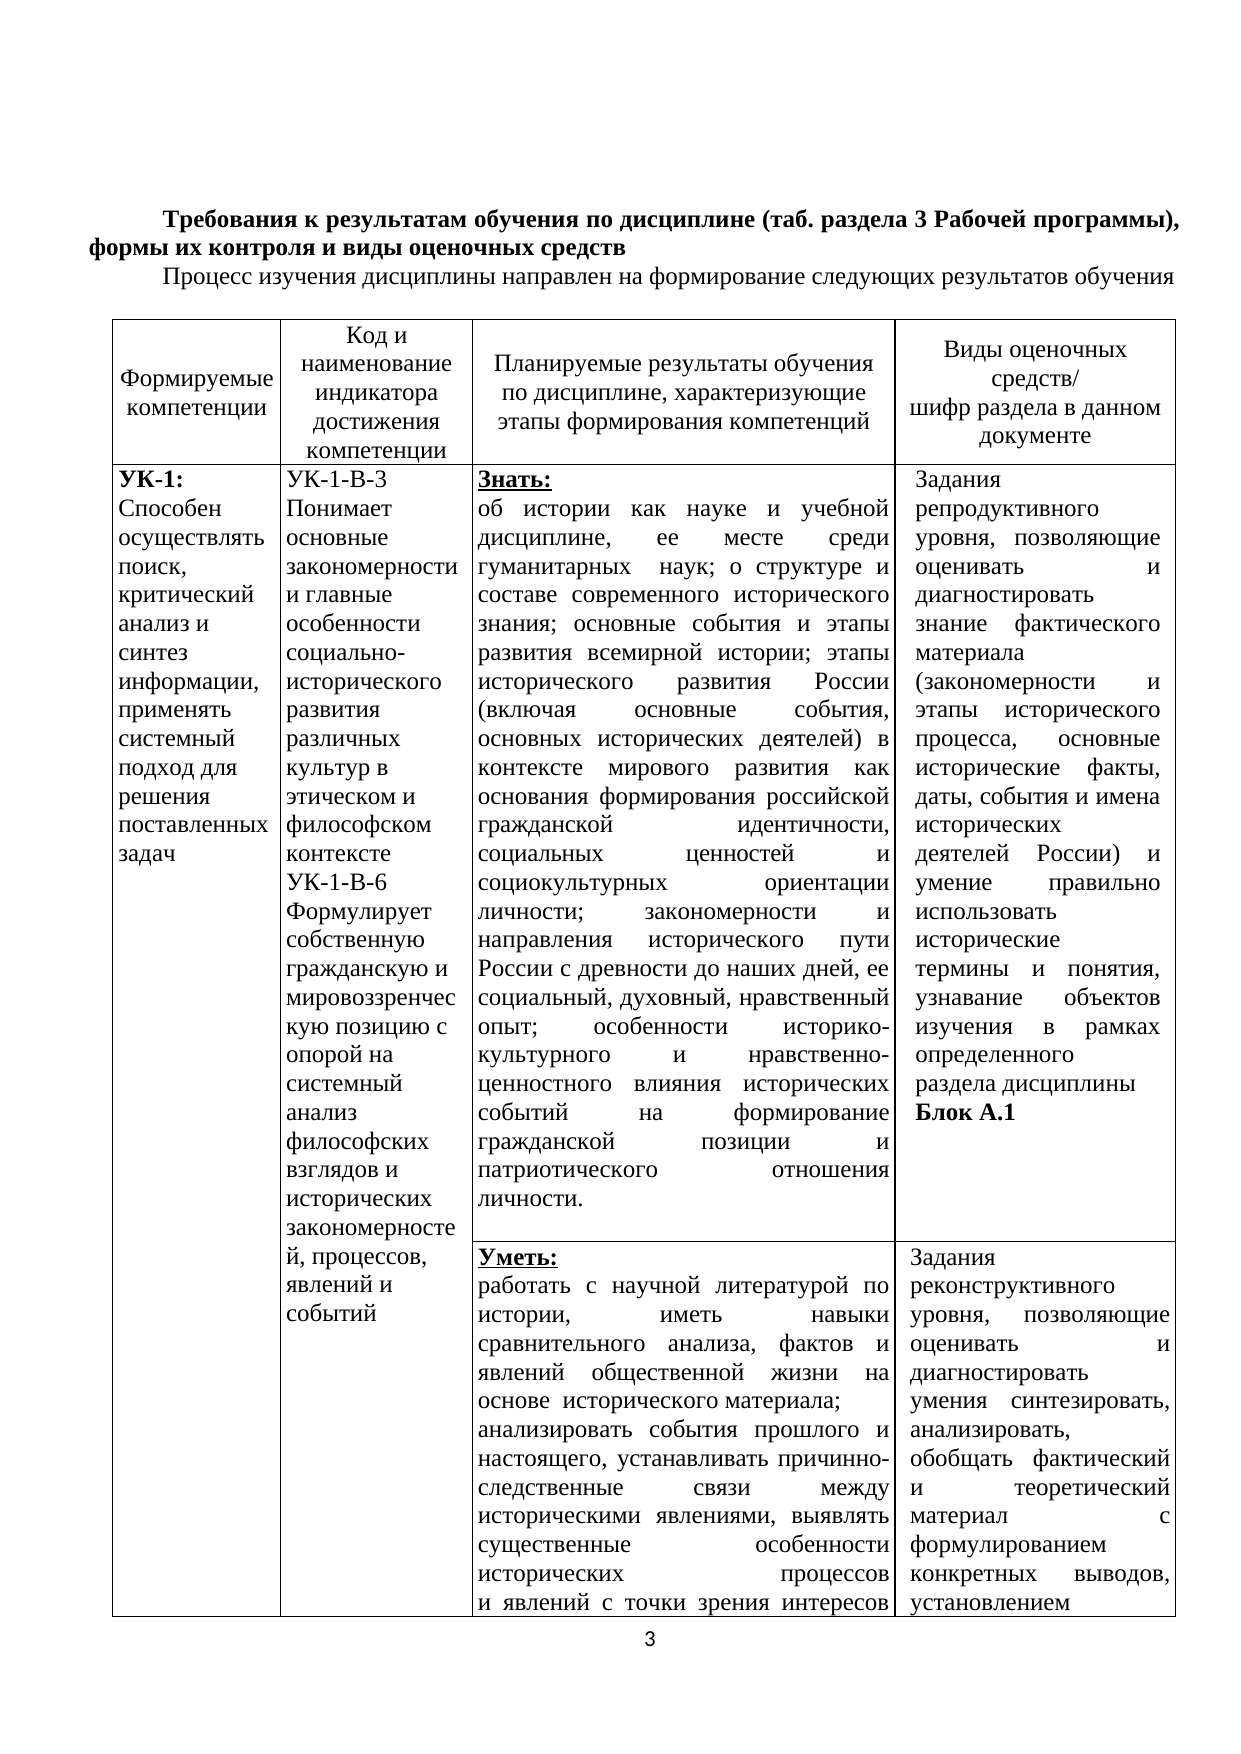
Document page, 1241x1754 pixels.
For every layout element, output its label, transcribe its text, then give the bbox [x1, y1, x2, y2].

text Требования к результатам обучения по дисциплине (таб. раздела 3 Рабочей программы), формы их контроля и виды оценочных средств [88, 204, 1181, 261]
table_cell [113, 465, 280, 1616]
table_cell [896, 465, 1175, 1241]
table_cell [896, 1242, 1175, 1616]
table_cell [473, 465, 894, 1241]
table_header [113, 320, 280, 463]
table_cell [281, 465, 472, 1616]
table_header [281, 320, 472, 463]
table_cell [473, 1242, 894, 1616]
text Процесс изучения дисциплины направлен на формирование следующих результатов обучения [88, 261, 1181, 290]
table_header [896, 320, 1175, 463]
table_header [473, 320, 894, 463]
